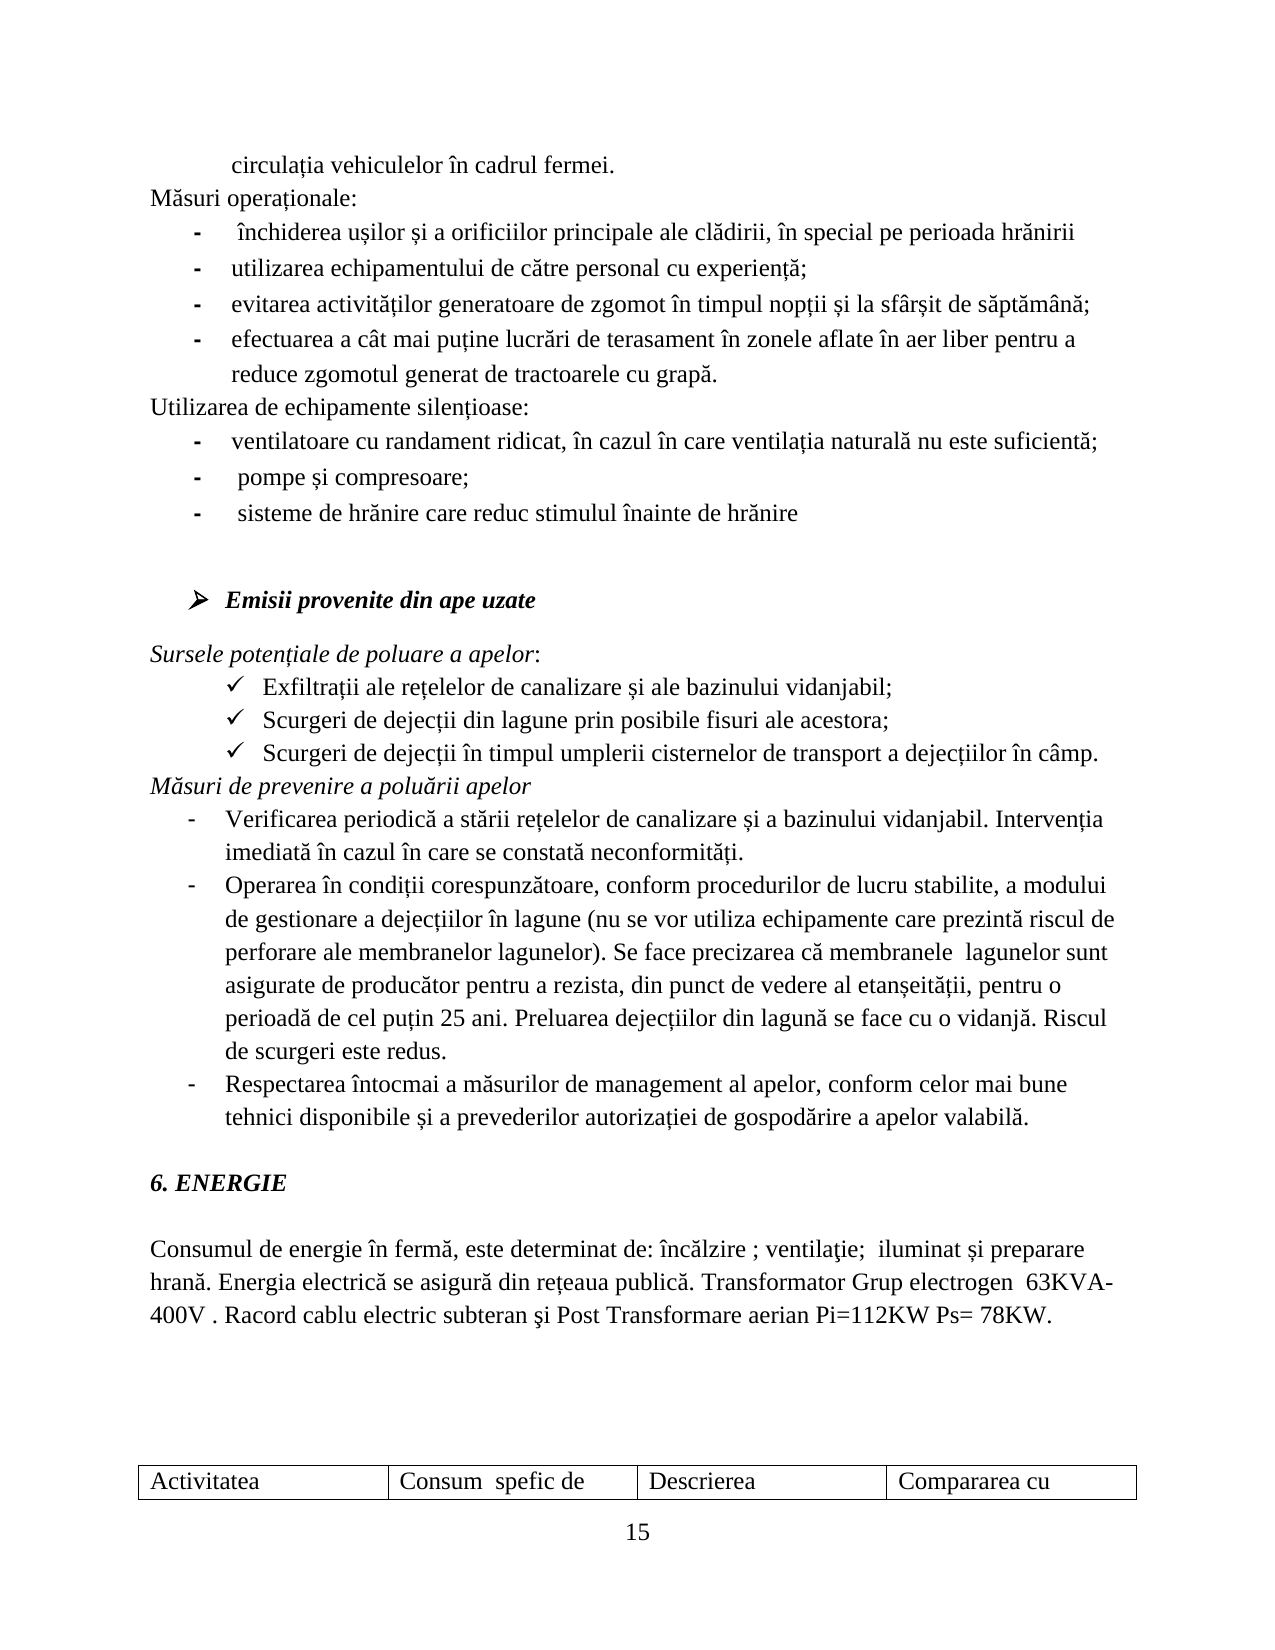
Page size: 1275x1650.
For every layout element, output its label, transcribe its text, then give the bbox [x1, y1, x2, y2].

list Exfiltrații ale rețelelor de canalizare și ale bazinului vidanjabil; [225, 672, 1125, 701]
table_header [389, 1466, 637, 1499]
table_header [638, 1466, 886, 1499]
list Operarea în condiții corespunzătoare, conform procedurilor de lucru stabilite, a modului de gestionare a dejecțiilor în lagune (nu se vor utiliza echipamente care prezintă riscul de perforare ale membranelor lagunelor). Se face precizarea că membranele lagunelor sunt asigurate de producător pentru a rezista, din punct de vedere al etanșeității, pentru o perioadă de cel puțin 25 ani. Preluarea dejecțiilor din lagună se face cu o vidanjă. Riscul de scurgeri este redus. [187, 871, 1125, 1064]
text 6. ENERGIE [150, 1168, 1125, 1197]
list Respectarea întocmai a măsurilor de management al apelor, conform celor mai bune tehnici disponibile și a prevederilor autorizației de gospodărire a apelor valabilă. [187, 1069, 1125, 1131]
table_cell Utilizarea de echipamente silențioase: ventilatoare cu randament ridicat, în cazul în care ventilația naturală nu este suficientă; pompe și compresoare; sisteme de hrănire care reduc stimulul înainte de hrănire [139, 392, 1134, 532]
text Măsuri de prevenire a poluării apelor [150, 771, 1125, 800]
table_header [887, 1466, 1136, 1499]
text Sursele potențiale de poluare a apelor: [150, 639, 1125, 668]
list Emisii provenite din ape uzate [187, 585, 1125, 614]
table_cell Măsuri operaționale: închiderea ușilor și a orificiilor principale ale clădirii, în special pe perioada hrănirii utilizarea echipamentului de către personal cu experiență; evitarea activităților generatoare de zgomot în timpul nopții și la sfârșit de săptămână; efectuarea a cât mai puține lucrări de terasament în zonele aflate în aer liber pentru a reduce zgomotul generat de tractoarele cu grapă. [139, 183, 1134, 392]
list Scurgeri de dejecții în timpul umplerii cisternelor de transport a dejecțiilor în câmp. [225, 738, 1125, 767]
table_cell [139, 150, 1134, 183]
text Consumul de energie în fermă, este determinat de: încălzire ; ventilaţie; iluminat și preparare hrană. Energia electrică se asigură din rețeaua publică. Transformator Grup electrogen 63KVA-400V . Racord cablu electric subteran şi Post Transformare aerian Pi=112KW Ps= 78KW. [150, 1234, 1125, 1329]
list Verificarea periodică a stării rețelelor de canalizare și a bazinului vidanjabil. Intervenția imediată în cazul în care se constată neconformități. [187, 804, 1125, 866]
table_header Activitatea [139, 1466, 388, 1499]
list Scurgeri de dejecții din lagune prin posibile fisuri ale acestora; [225, 705, 1125, 734]
